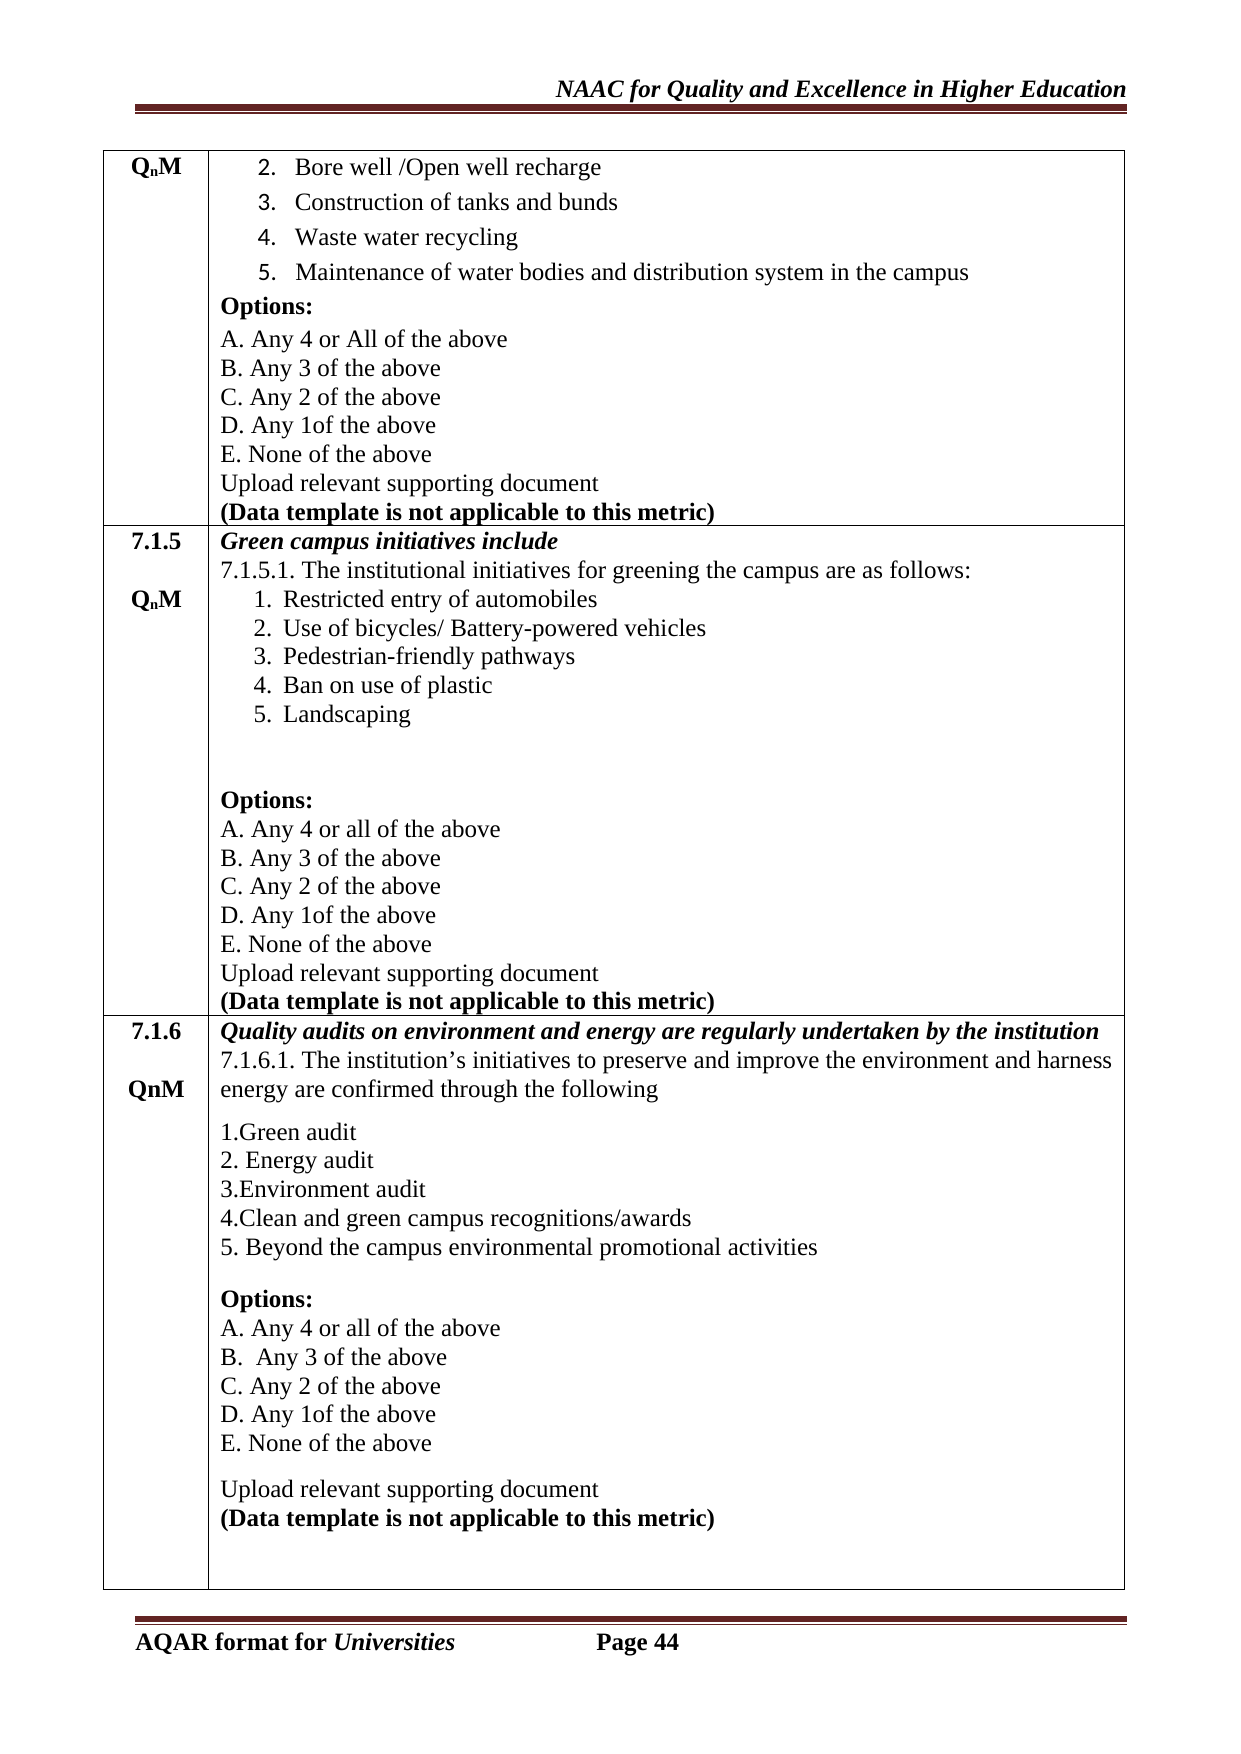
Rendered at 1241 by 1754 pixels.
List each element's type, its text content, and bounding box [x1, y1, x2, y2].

table_cell 7.1.6 QnM [104, 1016, 208, 1589]
table_cell 7.1.5 QnM [104, 526, 208, 1015]
table_cell Green campus initiatives include 7.1.5.1. The institutional initiatives for greening the campus are as follows: Restricted entry of automobiles Use of bicycles/ Battery-powered vehicles Pedestrian-friendly pathways Ban on use of plastic Landscaping Options: A. Any 4 or all of the above B. Any 3 of the above C. Any 2 of the above D. Any 1of the above E. None of the above Upload relevant supporting document (Data template is not applicable to this metric) [209, 526, 1124, 1015]
table_cell 7.1.4 QnM [104, 151, 208, 525]
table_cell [209, 151, 1124, 525]
table_cell Quality audits on environment and energy are regularly undertaken by the institution 7.1.6.1. The institution’s initiatives to preserve and improve the environment and harness energy are confirmed through the following 1.Green audit 2. Energy audit 3.Environment audit 4.Clean and green campus recognitions/awards 5. Beyond the campus environmental promotional activities Options: A. Any 4 or all of the above B. Any 3 of the above C. Any 2 of the above D. Any 1of the above E. None of the above Upload relevant supporting document (Data template is not applicable to this metric) [209, 1016, 1124, 1589]
